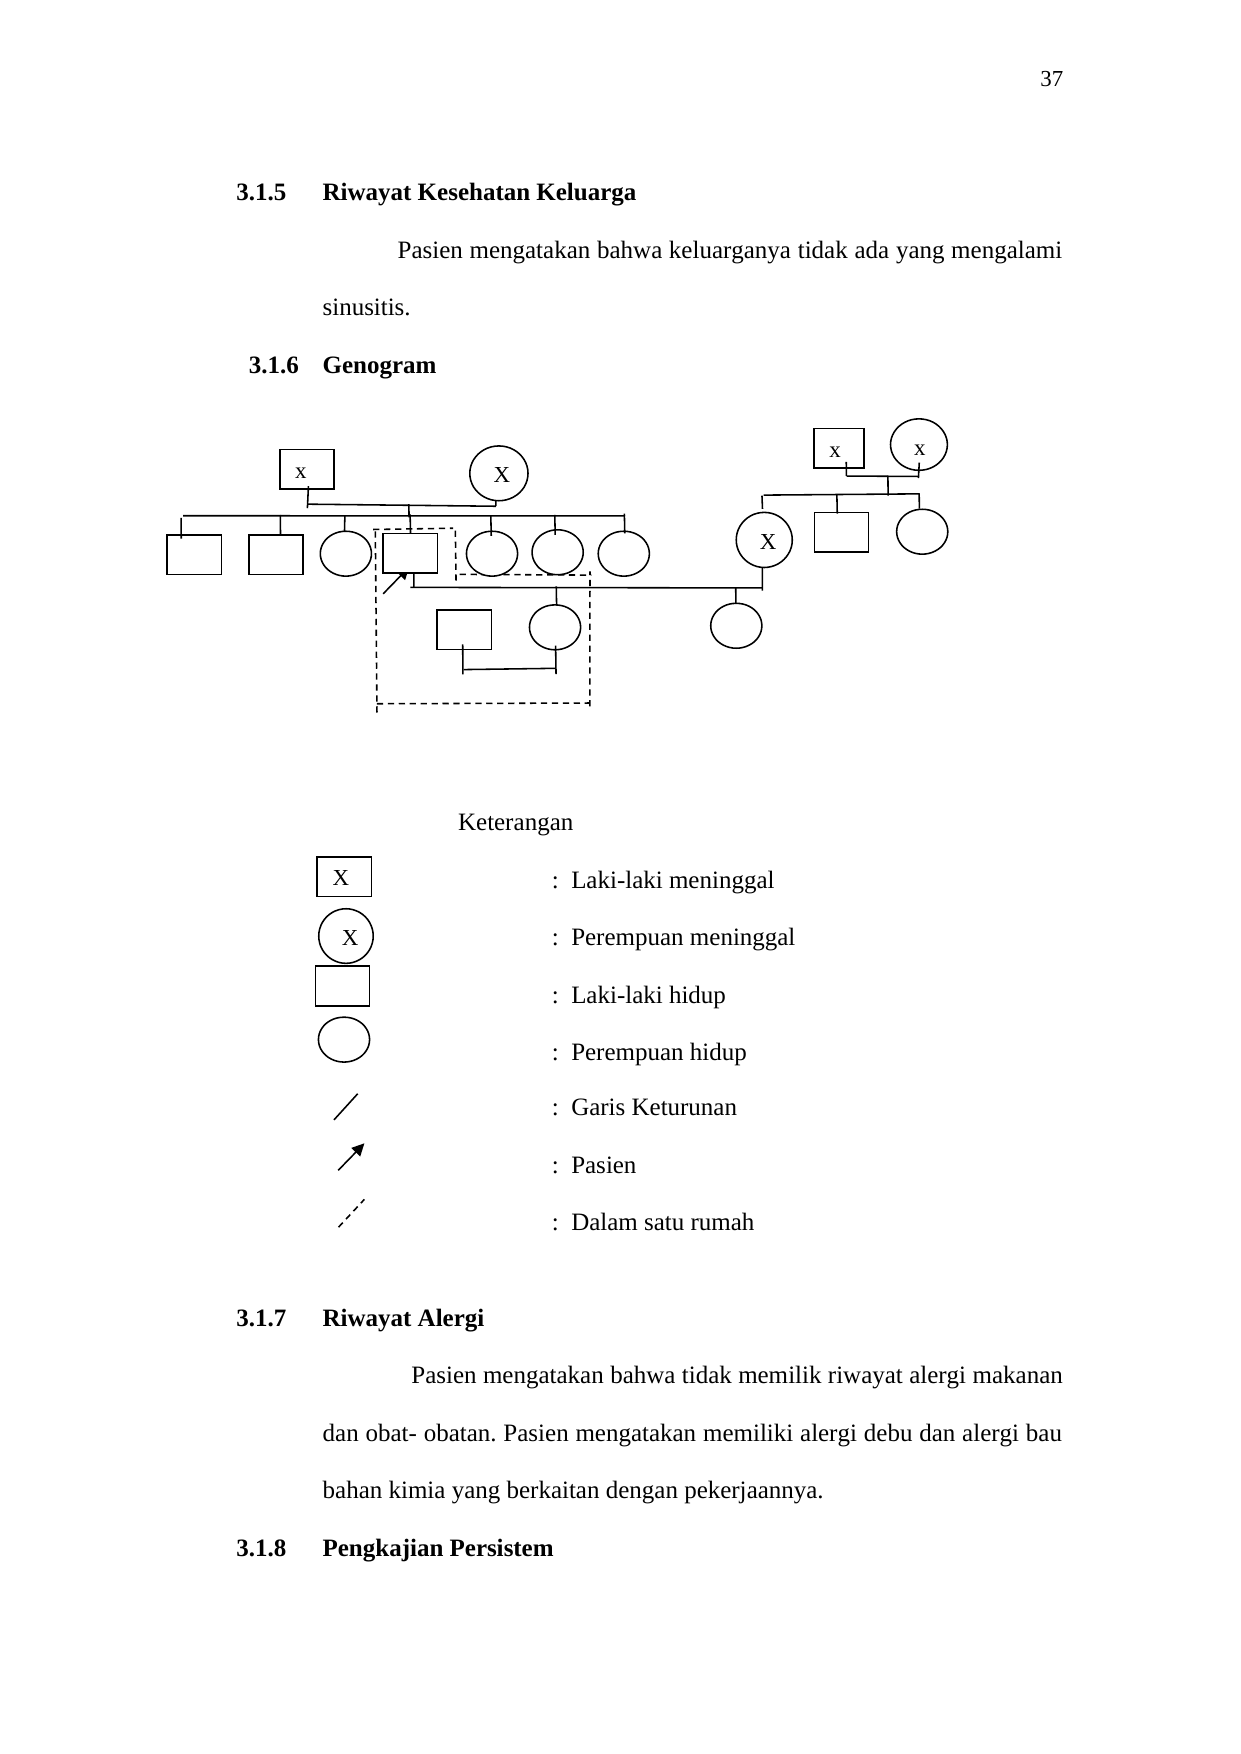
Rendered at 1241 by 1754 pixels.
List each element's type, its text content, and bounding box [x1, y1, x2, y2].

subtitle Pengkajian Persistem [236, 1533, 1063, 1562]
list : Dalam satu rumah [458, 1207, 1063, 1236]
list : Laki-laki hidup [458, 980, 1063, 1008]
subtitle Genogram [249, 350, 1063, 378]
list : Perempuan hidup [458, 1037, 1063, 1066]
text Pasien mengatakan bahwa tidak memilik riwayat alergi makanan dan obat- obatan. Pasien mengatakan memiliki alergi debu dan alergi bau bahan kimia yang berkaitan dengan pekerjaannya. [322, 1361, 1063, 1504]
subtitle Riwayat Kesehatan Keluarga [236, 177, 1063, 206]
list : Garis Keturunan [458, 1092, 1063, 1121]
subtitle Riwayat Alergi [236, 1303, 1063, 1332]
text Pasien mengatakan bahwa keluarganya tidak ada yang mengalami sinusitis. [322, 235, 1063, 321]
list : Perempuan meninggal [458, 922, 1063, 951]
list : Laki-laki meninggal [458, 865, 1063, 893]
list : Pasien [458, 1150, 1063, 1179]
list Keterangan [458, 807, 1063, 836]
